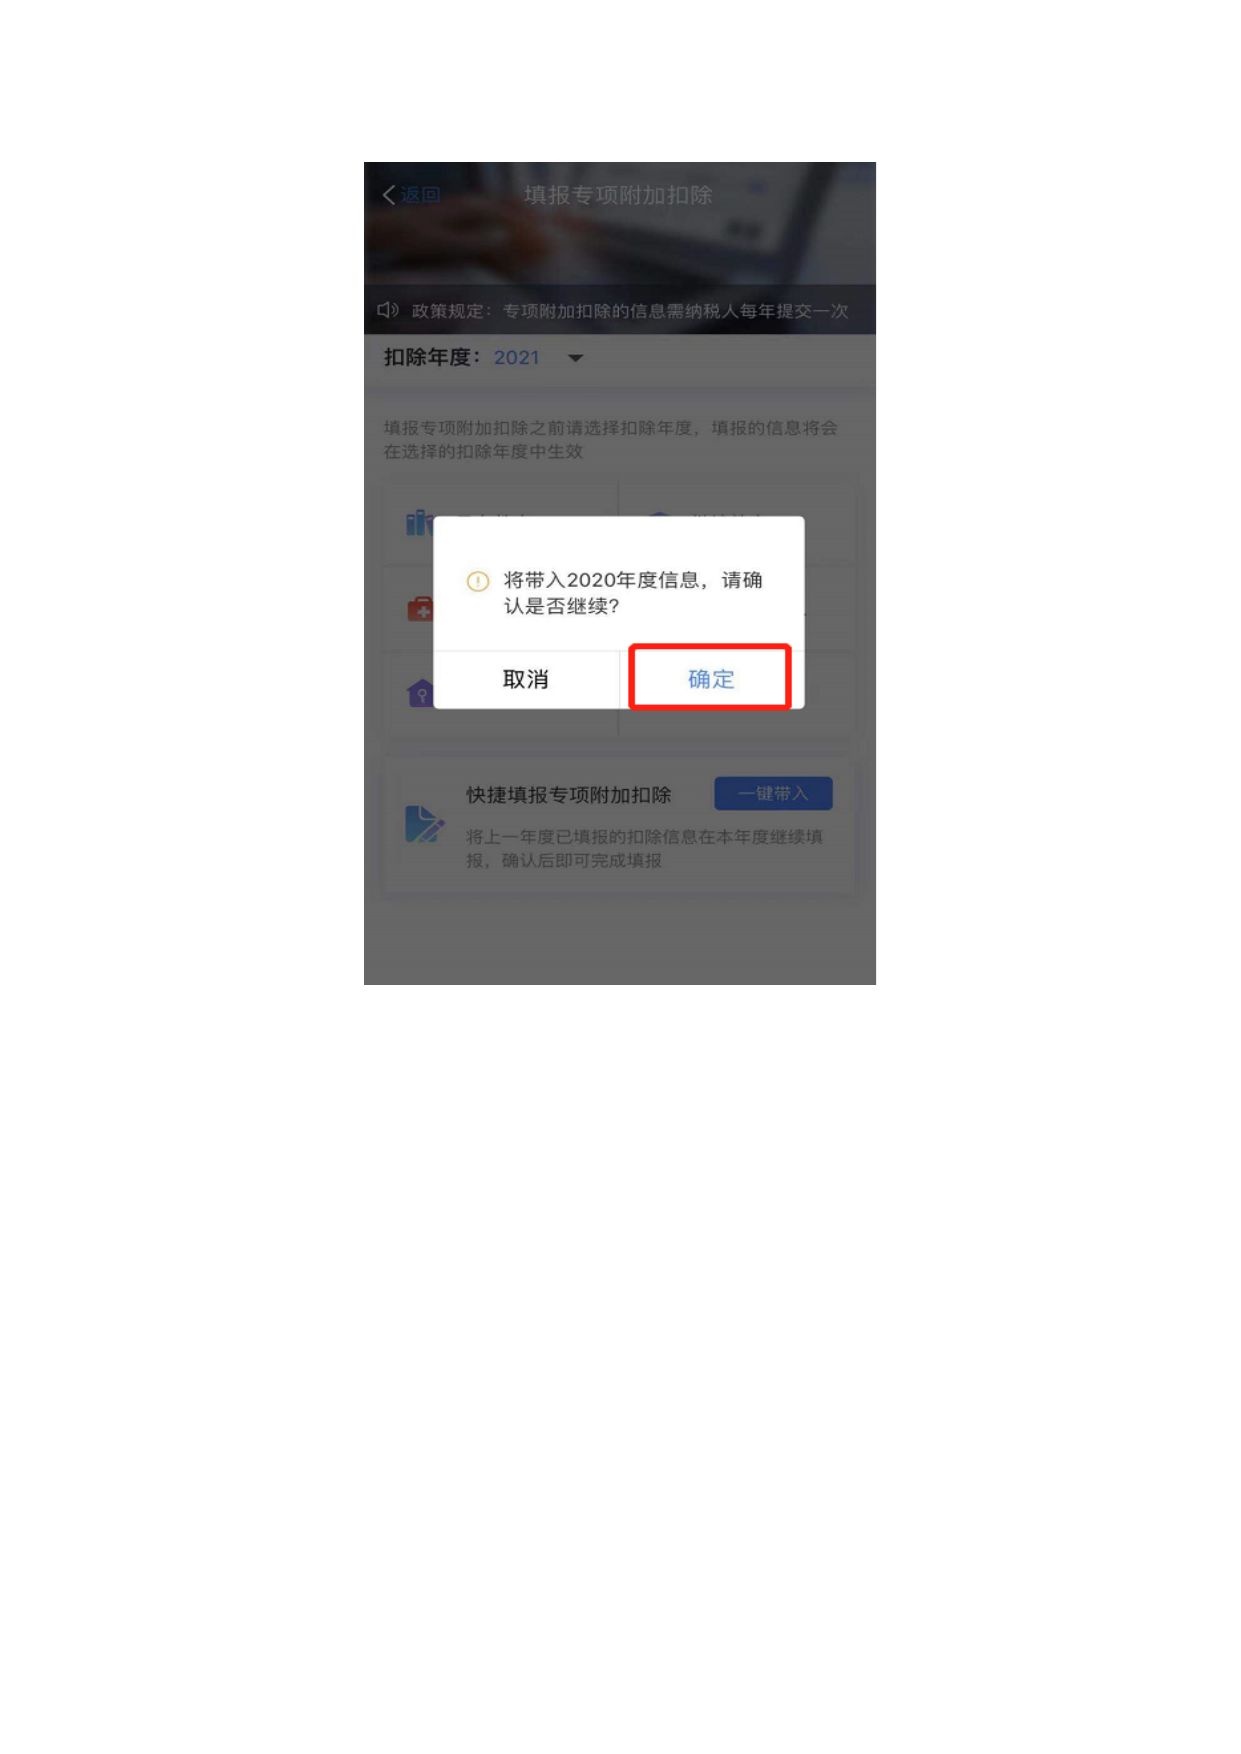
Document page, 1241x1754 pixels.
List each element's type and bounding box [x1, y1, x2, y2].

picture [364, 162, 877, 985]
